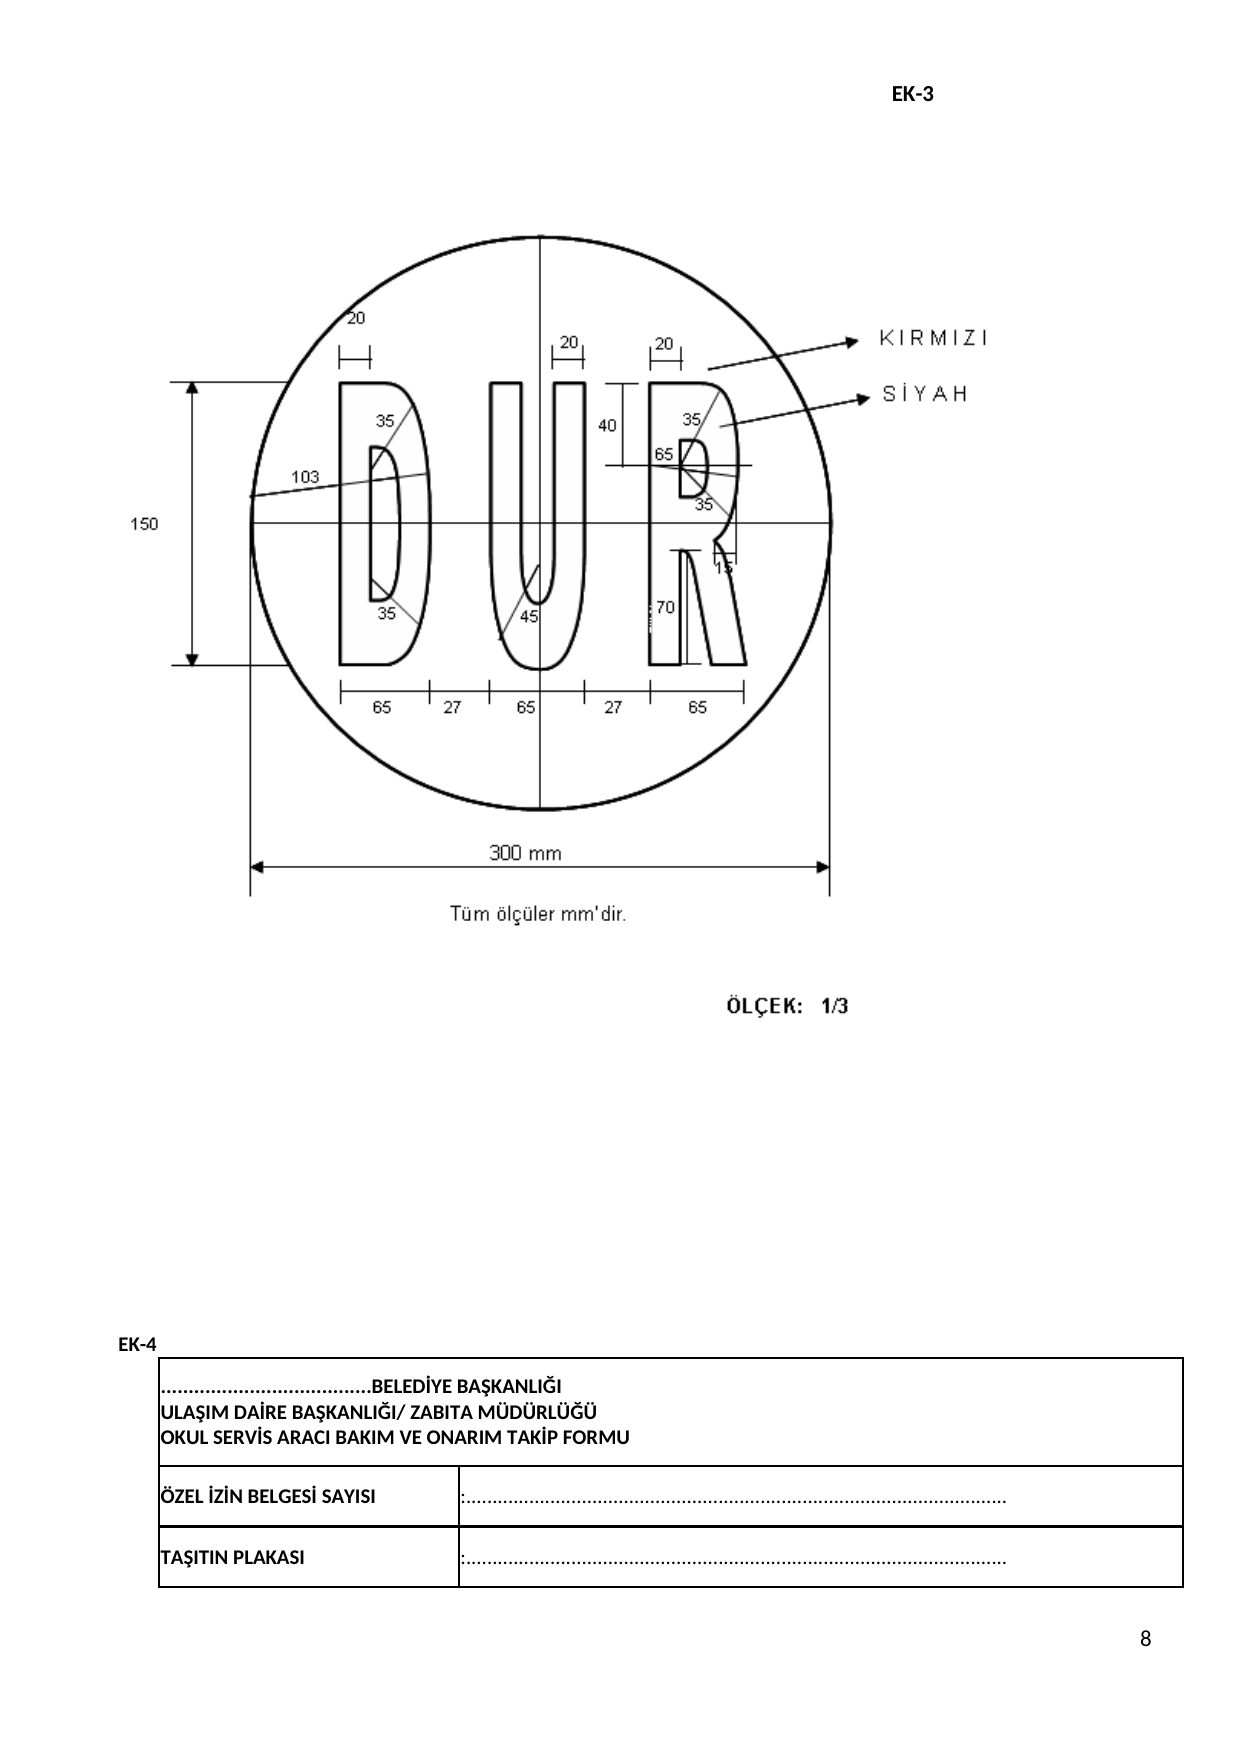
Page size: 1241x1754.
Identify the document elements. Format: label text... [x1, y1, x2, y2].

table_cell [460, 1528, 1182, 1586]
table_cell ÖZEL İZİN BELGESİ SAYISI [160, 1467, 458, 1525]
text EK-4 [118, 1331, 1152, 1357]
table_header ......................................BELEDİYE BAŞKANLIĞI ULAŞIM DAİRE BAŞKANLIĞI/ ZABITA MÜDÜRLÜĞÜ OKUL SERVİS ARACI BAKIM VE ONARIM TAKİP FORMU [160, 1359, 1182, 1465]
picture [118, 47, 1059, 1024]
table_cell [460, 1467, 1182, 1525]
table_cell TAŞITIN PLAKASI [160, 1528, 458, 1586]
